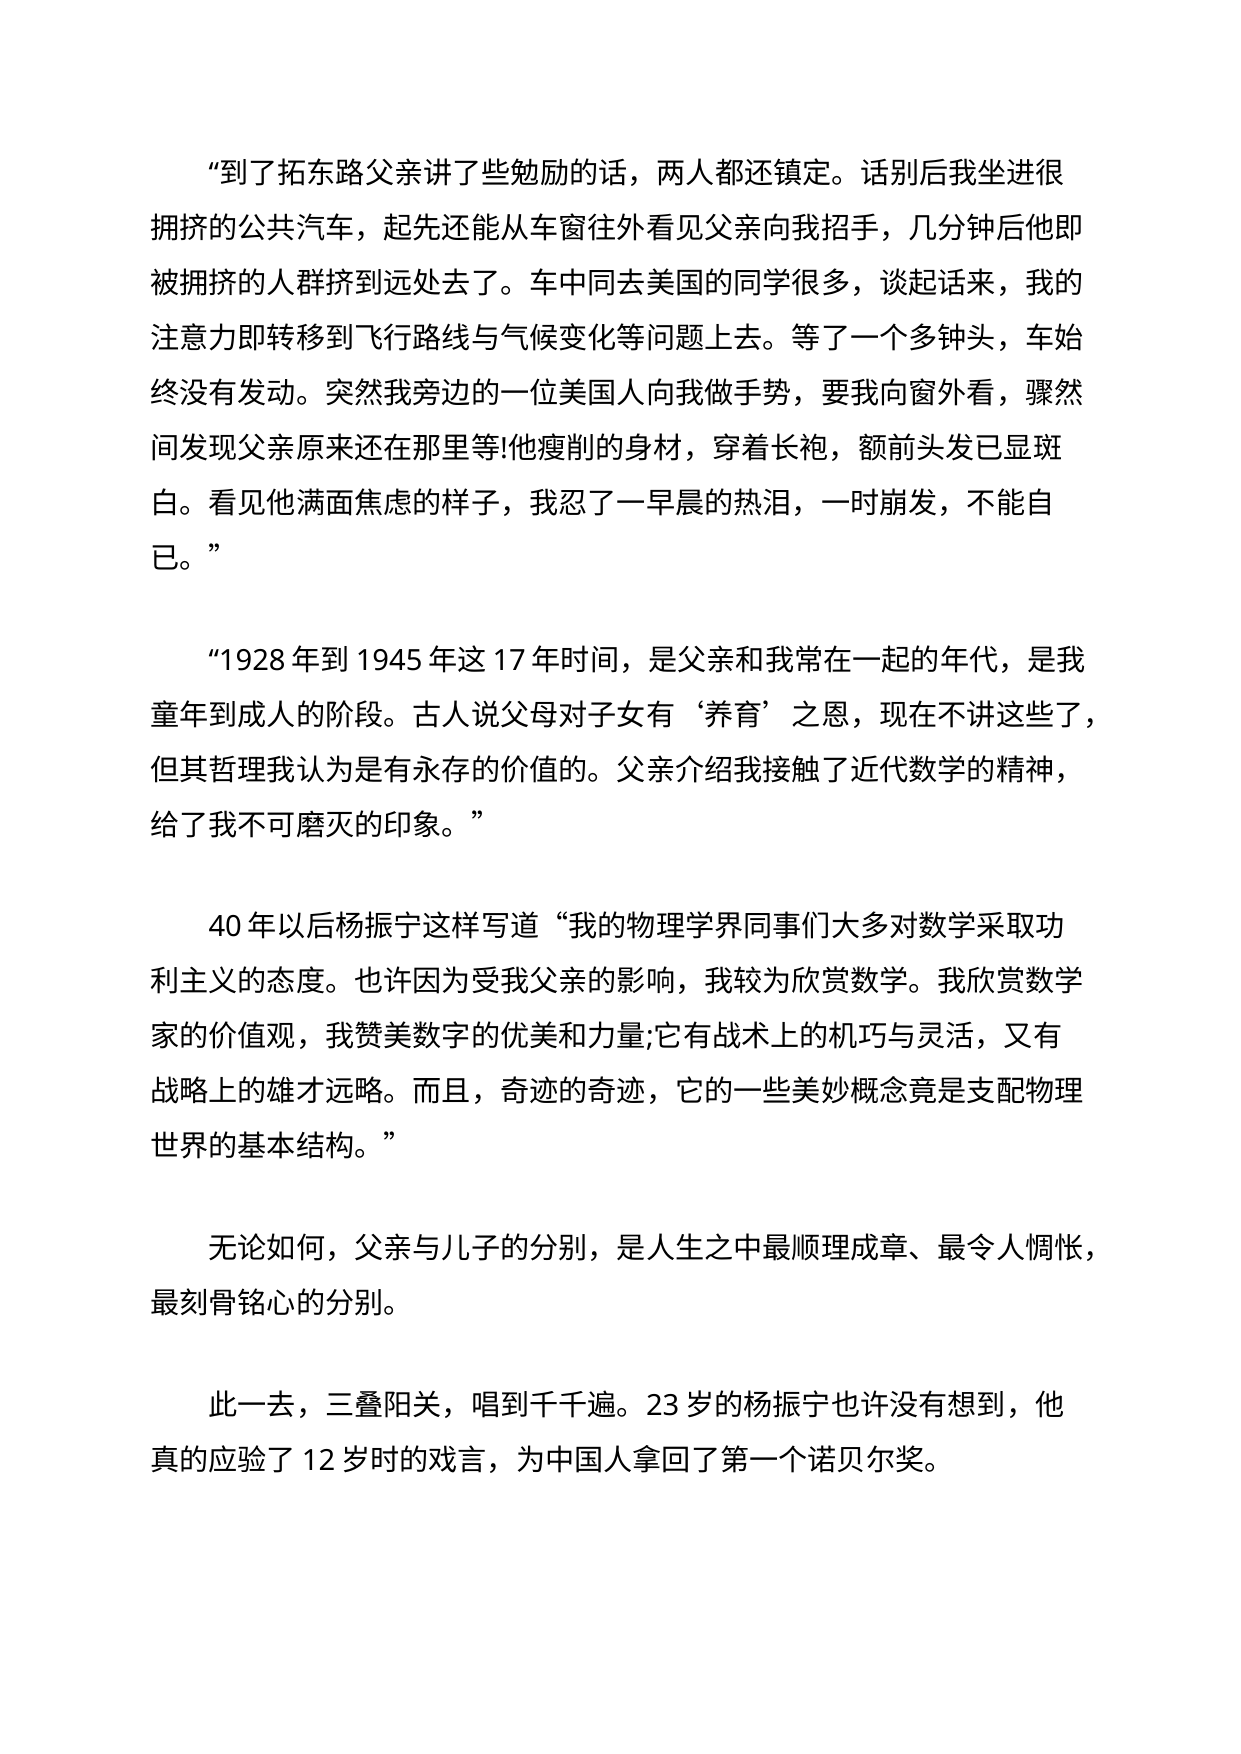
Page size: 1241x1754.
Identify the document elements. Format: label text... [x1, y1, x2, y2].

text “到了拓东路父亲讲了些勉励的话，两人都还镇定。话别后我坐进很拥挤的公共汽车，起先还能从车窗往外看见父亲向我招手，几分钟后他即被拥挤的人群挤到远处去了。车中同去美国的同学很多，谈起话来，我的注意力即转移到飞行路线与气候变化等问题上去。等了一个多钟头，车始终没有发动。突然我旁边的一位美国人向我做手势，要我向窗外看，骤然间发现父亲原来还在那里等!他瘦削的身材，穿着长袍，额前头发已显斑白。看见他满面焦虑的样子，我忍了一早晨的热泪，一时崩发，不能自已。” [150, 150, 1090, 577]
text 无论如何，父亲与儿子的分别，是人生之中最顺理成章、最令人惆怅，最刻骨铭心的分别。 [150, 1224, 1090, 1322]
text 40年以后杨振宁这样写道“我的物理学界同事们大多对数学采取功利主义的态度。也许因为受我父亲的影响，我较为欣赏数学。我欣赏数学家的价值观，我赞美数字的优美和力量;它有战术上的机巧与灵活，又有战略上的雄才远略。而且，奇迹的奇迹，它的一些美妙概念竟是支配物理世界的基本结构。” [150, 903, 1090, 1165]
text “1928年到1945年这17年时间，是父亲和我常在一起的年代，是我童年到成人的阶段。古人说父母对子女有‘养育’之恩，现在不讲这些了，但其哲理我认为是有永存的价值的。父亲介绍我接触了近代数学的精神，给了我不可磨灭的印象。” [150, 636, 1090, 843]
text 此一去，三叠阳关，唱到千千遍。23岁的杨振宁也许没有想到，他真的应验了12岁时的戏言，为中国人拿回了第一个诺贝尔奖。 [150, 1381, 1090, 1478]
